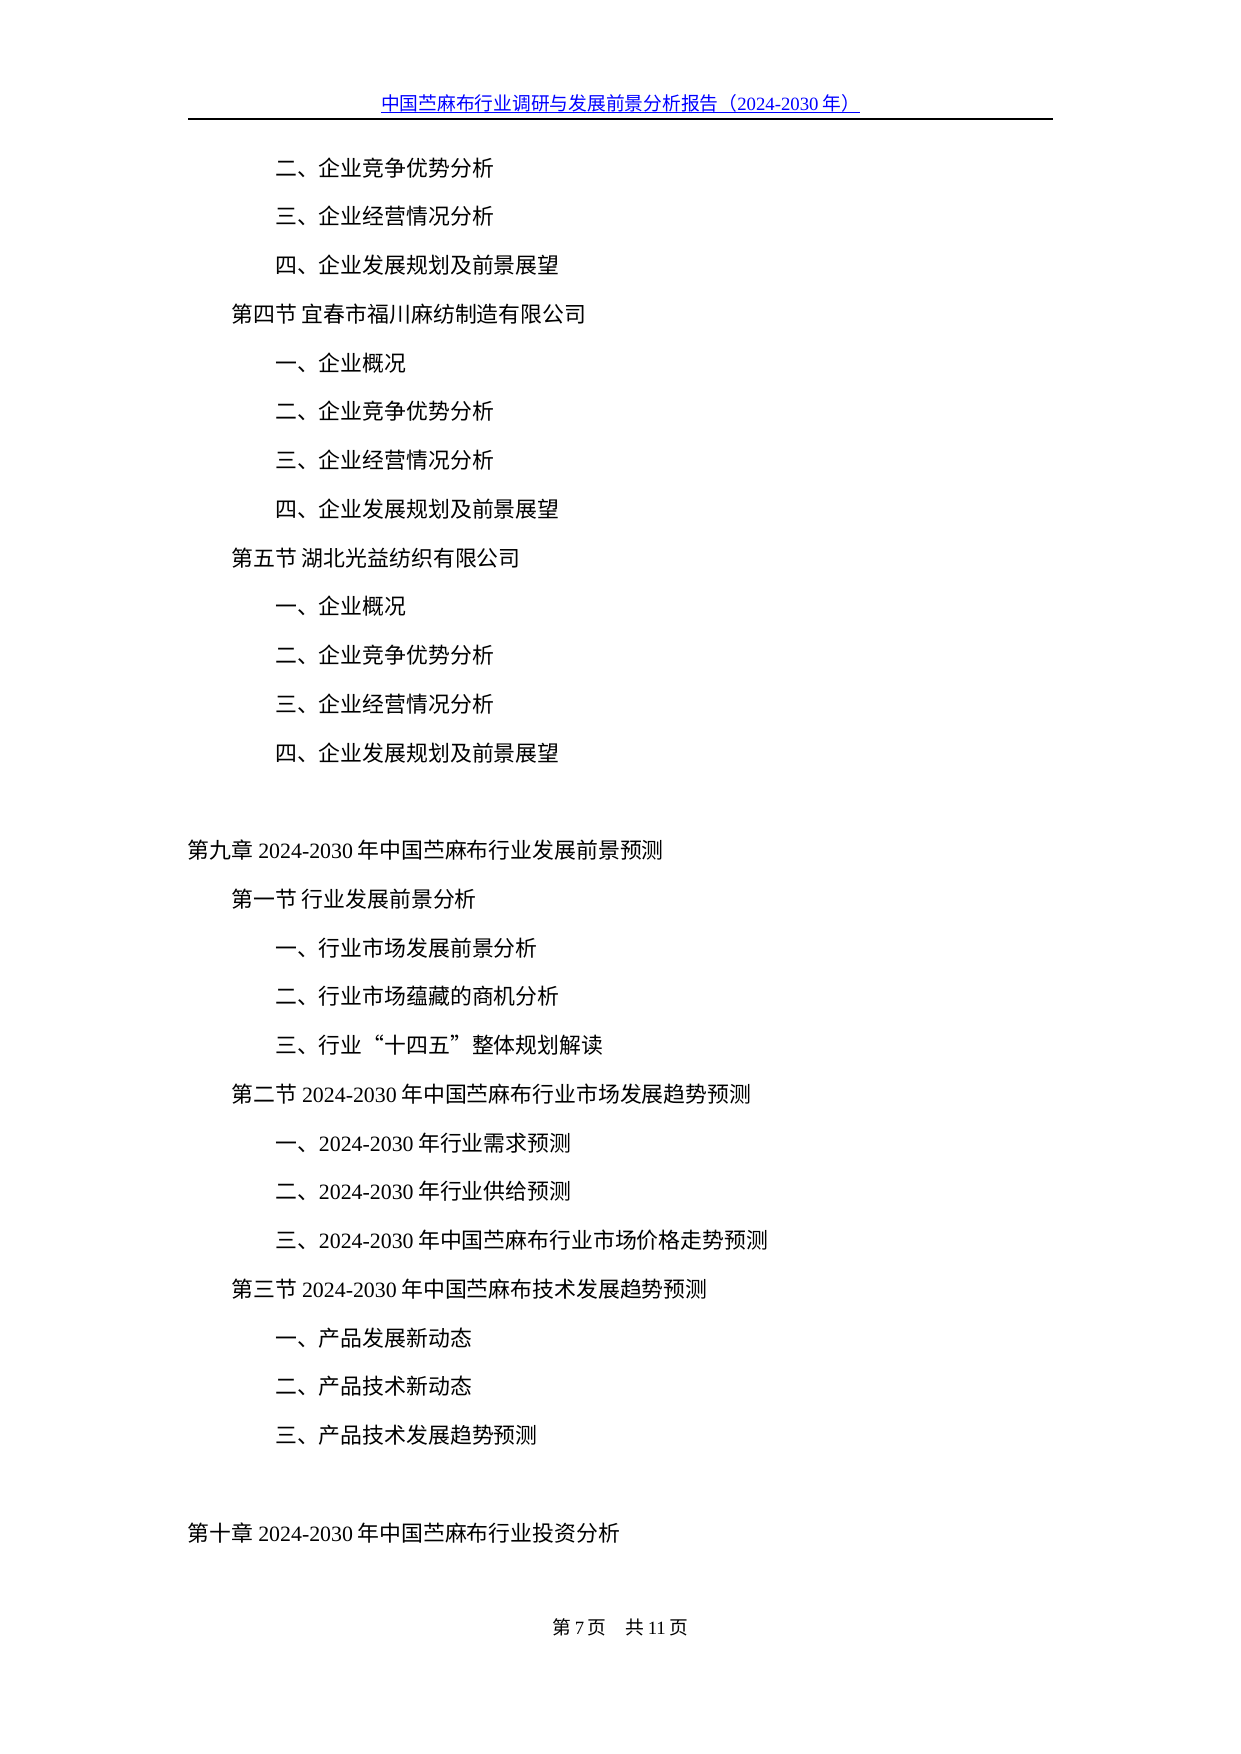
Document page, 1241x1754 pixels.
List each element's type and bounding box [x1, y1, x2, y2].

text [187, 150, 1053, 1548]
